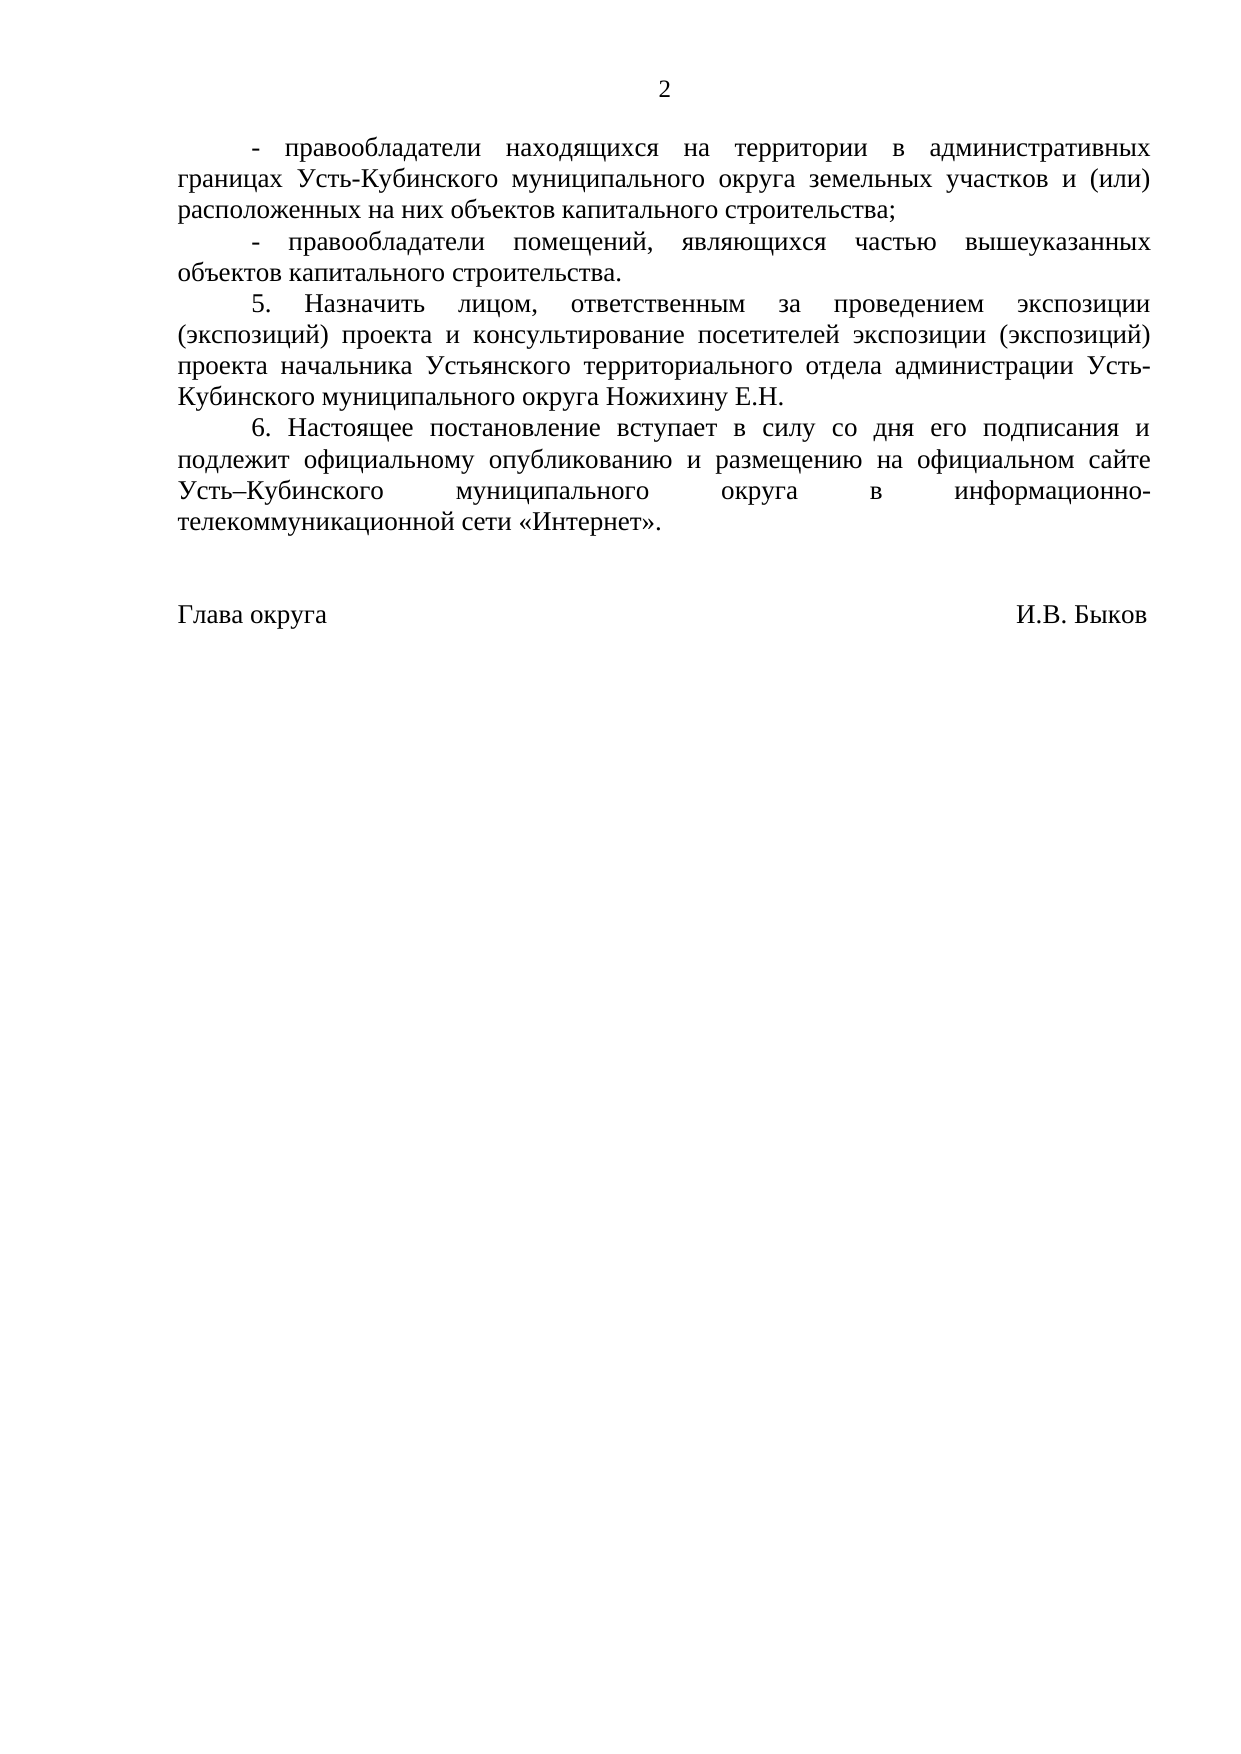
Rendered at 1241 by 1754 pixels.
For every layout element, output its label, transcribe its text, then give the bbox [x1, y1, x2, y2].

text 6. Настоящее постановление вступает в силу со дня его подписания и подлежит официальному опубликованию и размещению на официальном сайте Усть–Кубинского муниципального округа в информационно-телекоммуникационной сети «Интернет». [177, 412, 1152, 536]
text - правообладатели находящихся на территории в административных границах Усть-Кубинского муниципального округа земельных участков и (или) расположенных на них объектов капитального строительства; [177, 131, 1152, 225]
text - правообладатели помещений, являющихся частью вышеуказанных объектов капитального строительства. [177, 225, 1152, 287]
text 5. Назначить лицом, ответственным за проведением экспозиции (экспозиций) проекта и консультирование посетителей экспозиции (экспозиций) проекта начальника Устьянского территориального отдела администрации Усть-Кубинского муниципального округа Ножихину Е.Н. [177, 287, 1152, 412]
text Глава округа И.В. Быков [177, 598, 1152, 629]
